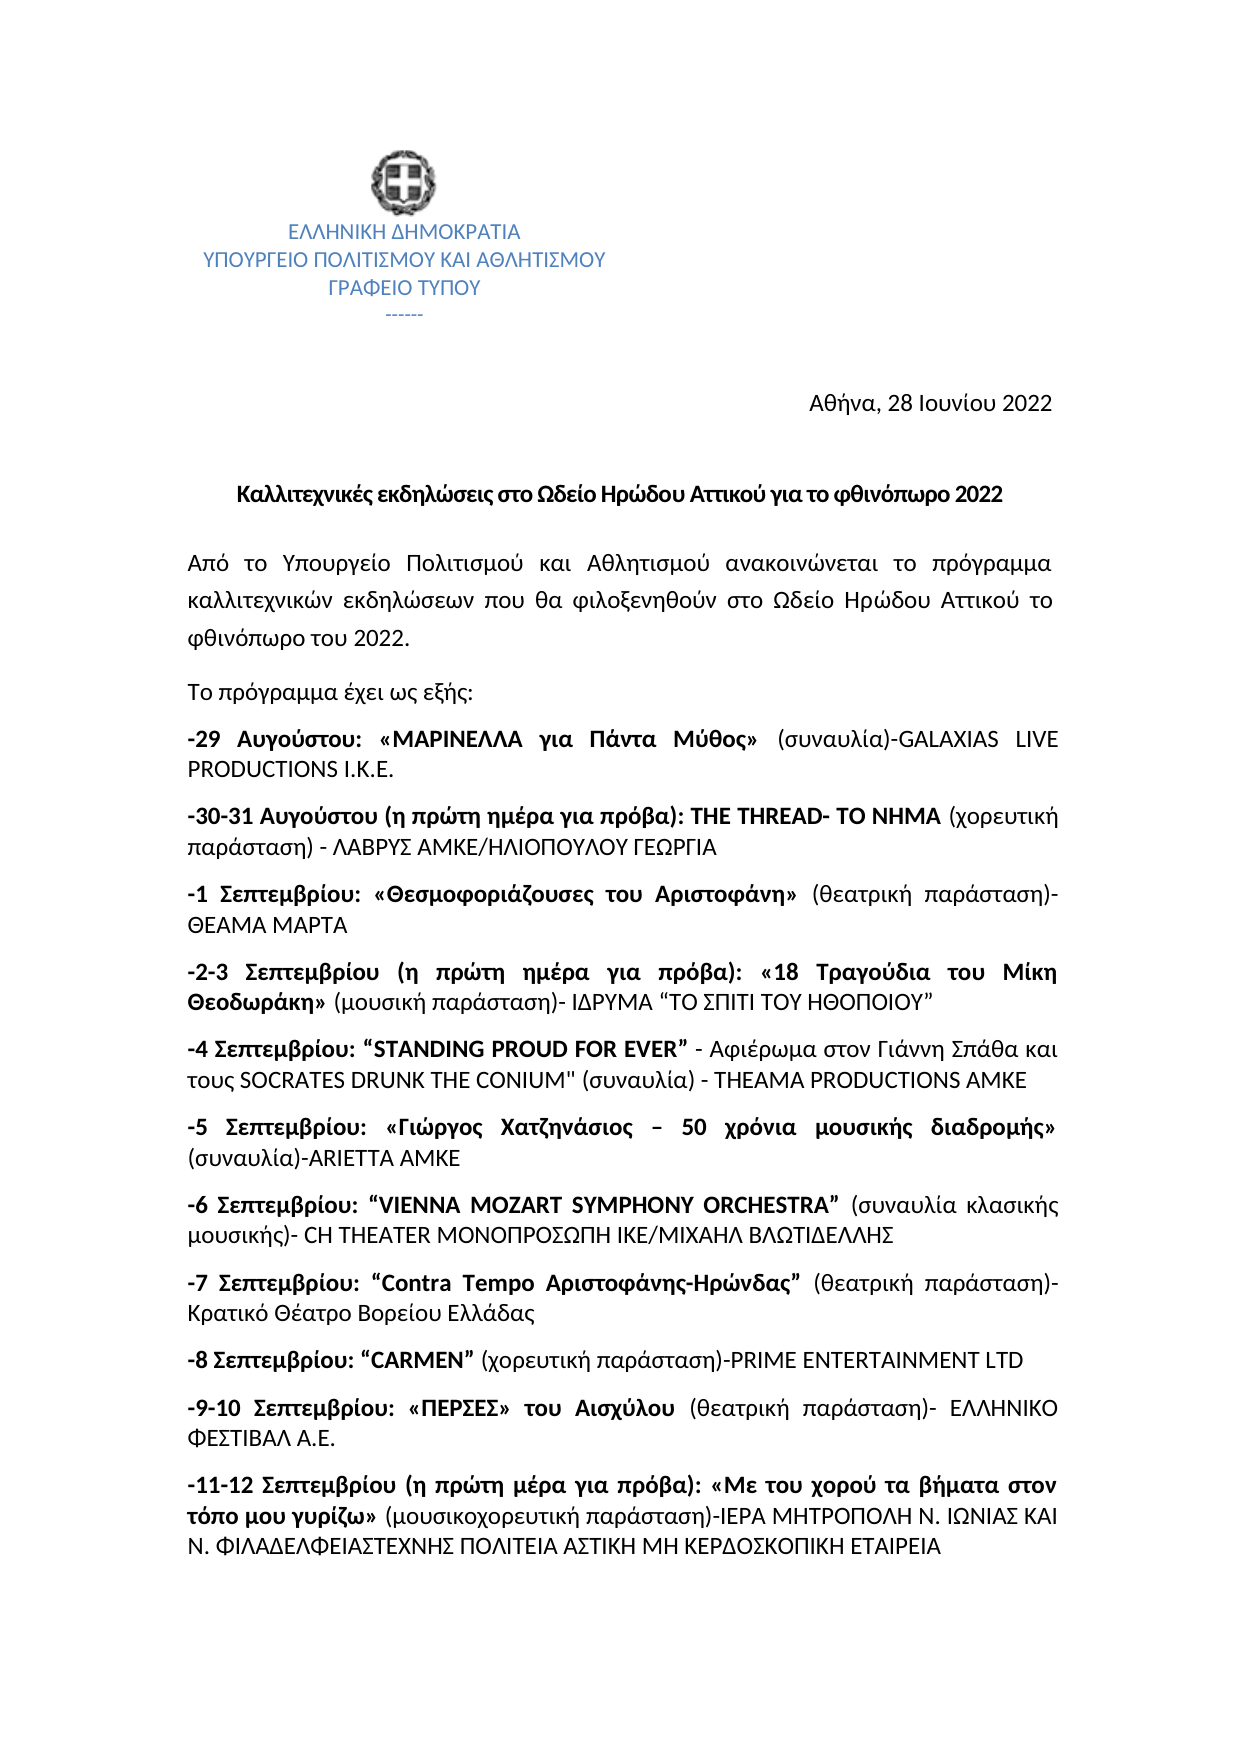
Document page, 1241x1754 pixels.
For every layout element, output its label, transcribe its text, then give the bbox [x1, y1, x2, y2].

text -7 Σεπτεμβρίου: “Contra Tempo Αριστοφάνης-Ηρώνδας” (θεατρική παράσταση)-Κρατικό Θέατρο Βορείου Ελλάδας [187, 1267, 1059, 1328]
text -8 Σεπτεμβρίου: “CARMEN” (χορευτική παράσταση)-PRIME ENTERTAINMENT LTD [187, 1344, 1059, 1375]
text -1 Σεπτεμβρίου: «Θεσμοφοριάζουσες του Αριστοφάνη» (θεατρική παράσταση)-ΘΕΑΜΑ ΜΑΡΤΑ [187, 878, 1059, 939]
text -6 Σεπτεμβρίου: “VIENNA MOZART SYMPHONY ORCHESTRA” (συναυλία κλασικής μουσικής)- CΗ THEATER ΜΟΝΟΠΡΟΣΩΠΗ ΙΚΕ/ΜΙΧΑΗΛ ΒΛΩΤΙΔΕΛΛΗΣ [187, 1189, 1059, 1250]
subtitle Καλλιτεχνικές εκδηλώσεις στο Ωδείο Ηρώδου Αττικού για το φθινόπωρο 2022 [187, 479, 1053, 509]
text -9-10 Σεπτεμβρίου: «ΠΕΡΣΕΣ» του Αισχύλου (θεατρική παράσταση)- ΕΛΛΗΝΙΚΟ ΦΕΣΤΙΒΑΛ Α.Ε. [187, 1392, 1059, 1453]
text -5 Σεπτεμβρίου: «Γιώργος Χατζηνάσιος – 50 χρόνια μουσικής διαδρομής» (συναυλία)-ΑRIETTA AMKE [187, 1111, 1059, 1172]
text -11-12 Σεπτεμβρίου (η πρώτη μέρα για πρόβα): «Με του χορού τα βήματα στον τόπο μου γυρίζω» (μουσικοχορευτική παράσταση)-ΙΕΡΑ ΜΗΤΡΟΠΟΛΗ Ν. ΙΩΝΙΑΣ ΚΑΙ Ν. ΦΙΛΑΔΕΛΦΕΙΑΣΤΕΧΝΗΣ ΠΟΛΙΤΕΙΑ ΑΣΤΙΚΗ ΜΗ ΚΕΡΔΟΣΚΟΠΙΚΗ ΕΤΑΙΡΕΙΑ [187, 1469, 1059, 1561]
text -30-31 Αυγούστου (η πρώτη ημέρα για πρόβα): THE THREAD- ΤΟ ΝΗΜΑ (χορευτική παράσταση) - ΛΑΒΡΥΣ ΑΜΚΕ/ΗΛΙΟΠΟΥΛΟΥ ΓΕΩΡΓΙΑ [187, 801, 1059, 862]
text Αθήνα, 28 Ιουνίου 2022 [187, 387, 1053, 418]
picture [370, 150, 438, 217]
text -29 Αυγούστου: «ΜΑΡΙΝΕΛΛΑ για Πάντα Μύθος» (συναυλία)-GALAXIAS LIVE PRODUCTIONS I.K.E. [187, 723, 1059, 784]
text -2-3 Σεπτεμβρίου (η πρώτη ημέρα για πρόβα): «18 Τραγούδια του Μίκη Θεοδωράκη» (μουσική παράσταση)- ΙΔΡΥΜΑ “ΤΟ ΣΠΙΤΙ ΤΟΥ ΗΘΟΠΟΙΟΥ” [187, 956, 1059, 1017]
text Το πρόγραμμα έχει ως εξής: [187, 676, 1059, 706]
text -4 Σεπτεμβρίου: “STANDING PROUD FOR EVER” - Αφιέρωμα στον Γιάννη Σπάθα και τους SOCRATES DRUNK THE CONIUM" (συναυλία) - THEAMA PRODUCTIONS AMKE [187, 1034, 1059, 1095]
text ​Από το Υπουργείο Πολιτισμού και Αθλητισμού ανακοινώνεται το πρόγραμμα καλλιτεχνικών εκδηλώσεων που θα φιλοξενηθούν στο Ωδείο Ηρώδου Αττικού το φθινόπωρο του 2022. [187, 540, 1053, 652]
